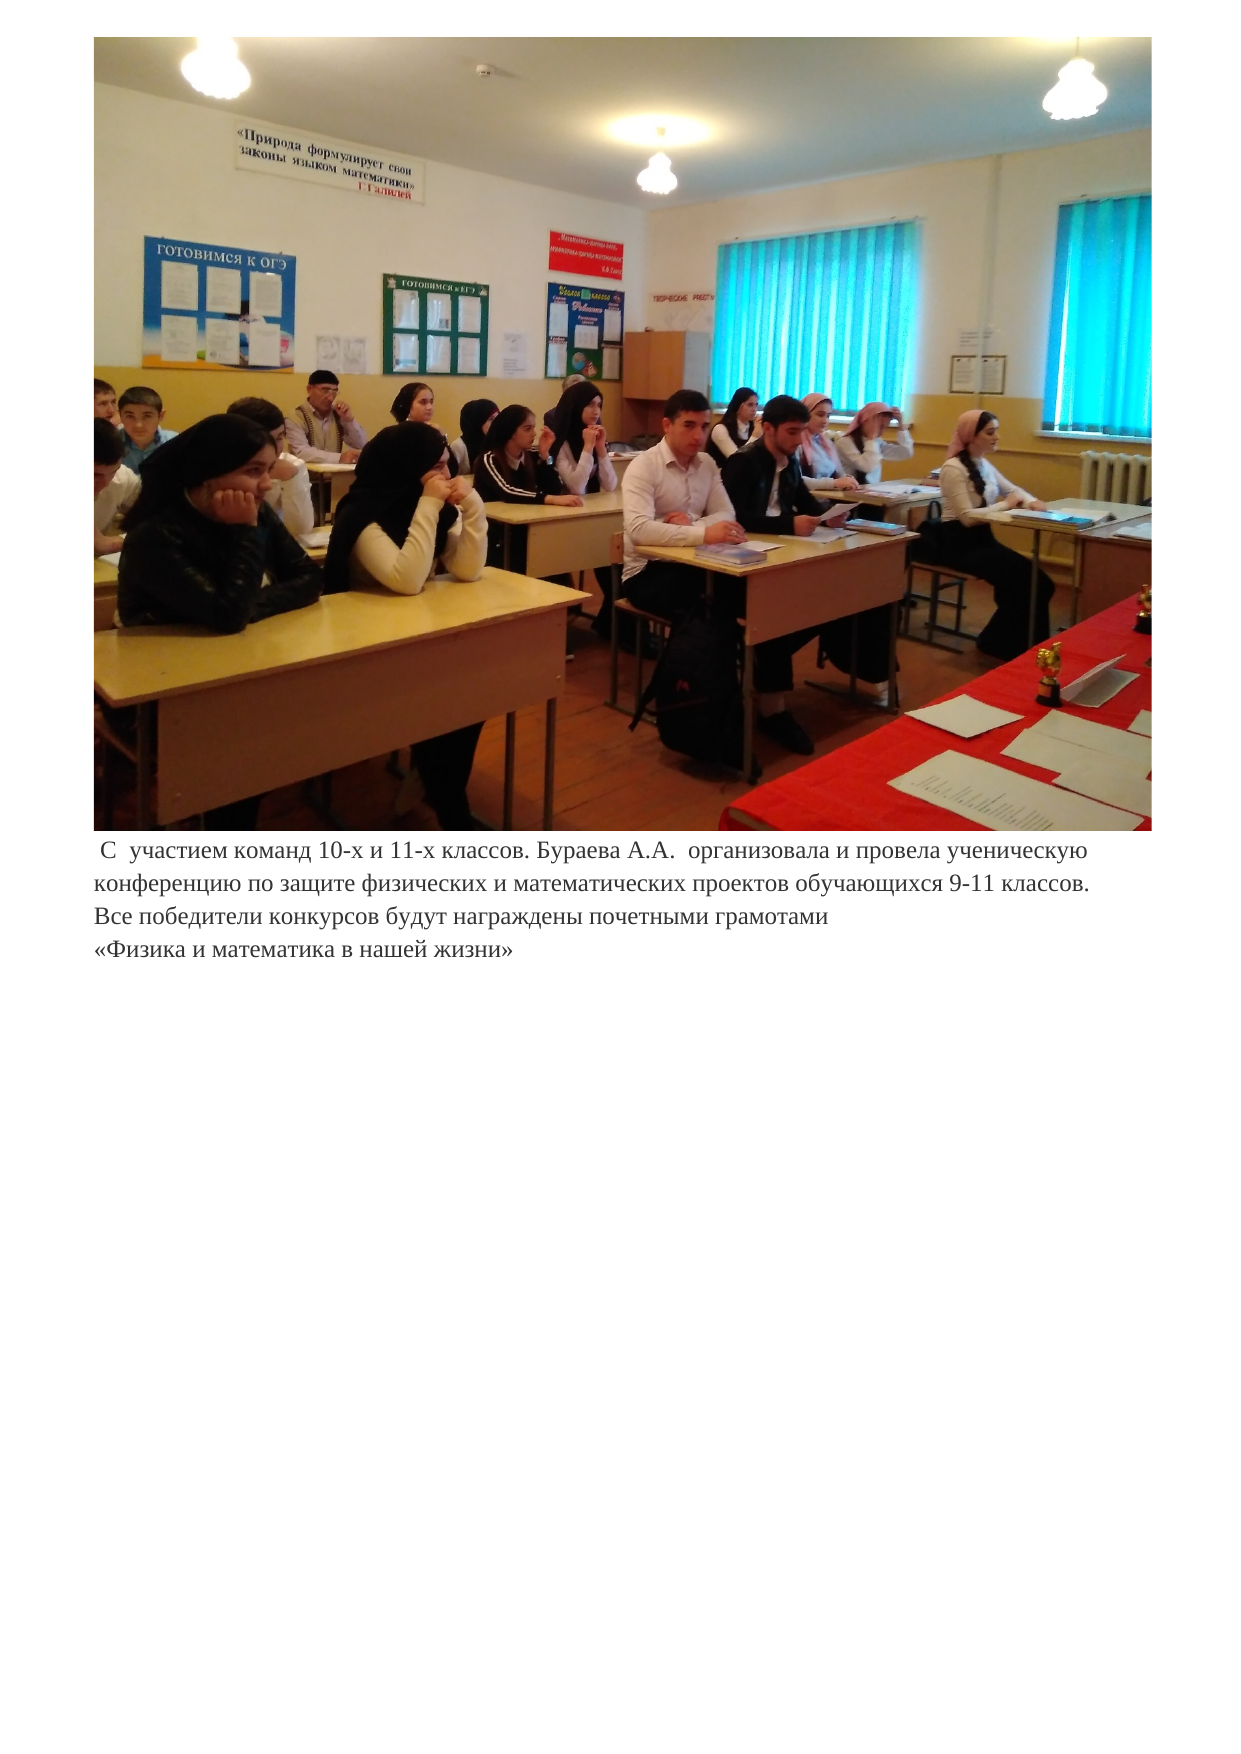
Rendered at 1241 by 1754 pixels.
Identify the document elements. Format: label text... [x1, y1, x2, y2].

text С участием команд 10-х и 11-х классов. Бураева А.А. организовала и провела ученическую конференцию по защите физических и математических проектов обучающихся 9-11 классов. Все победители конкурсов будут награждены почетными грамотами [94, 835, 1152, 930]
picture [93, 37, 1152, 831]
text «Физика и математика в нашей жизни» [94, 934, 1152, 963]
